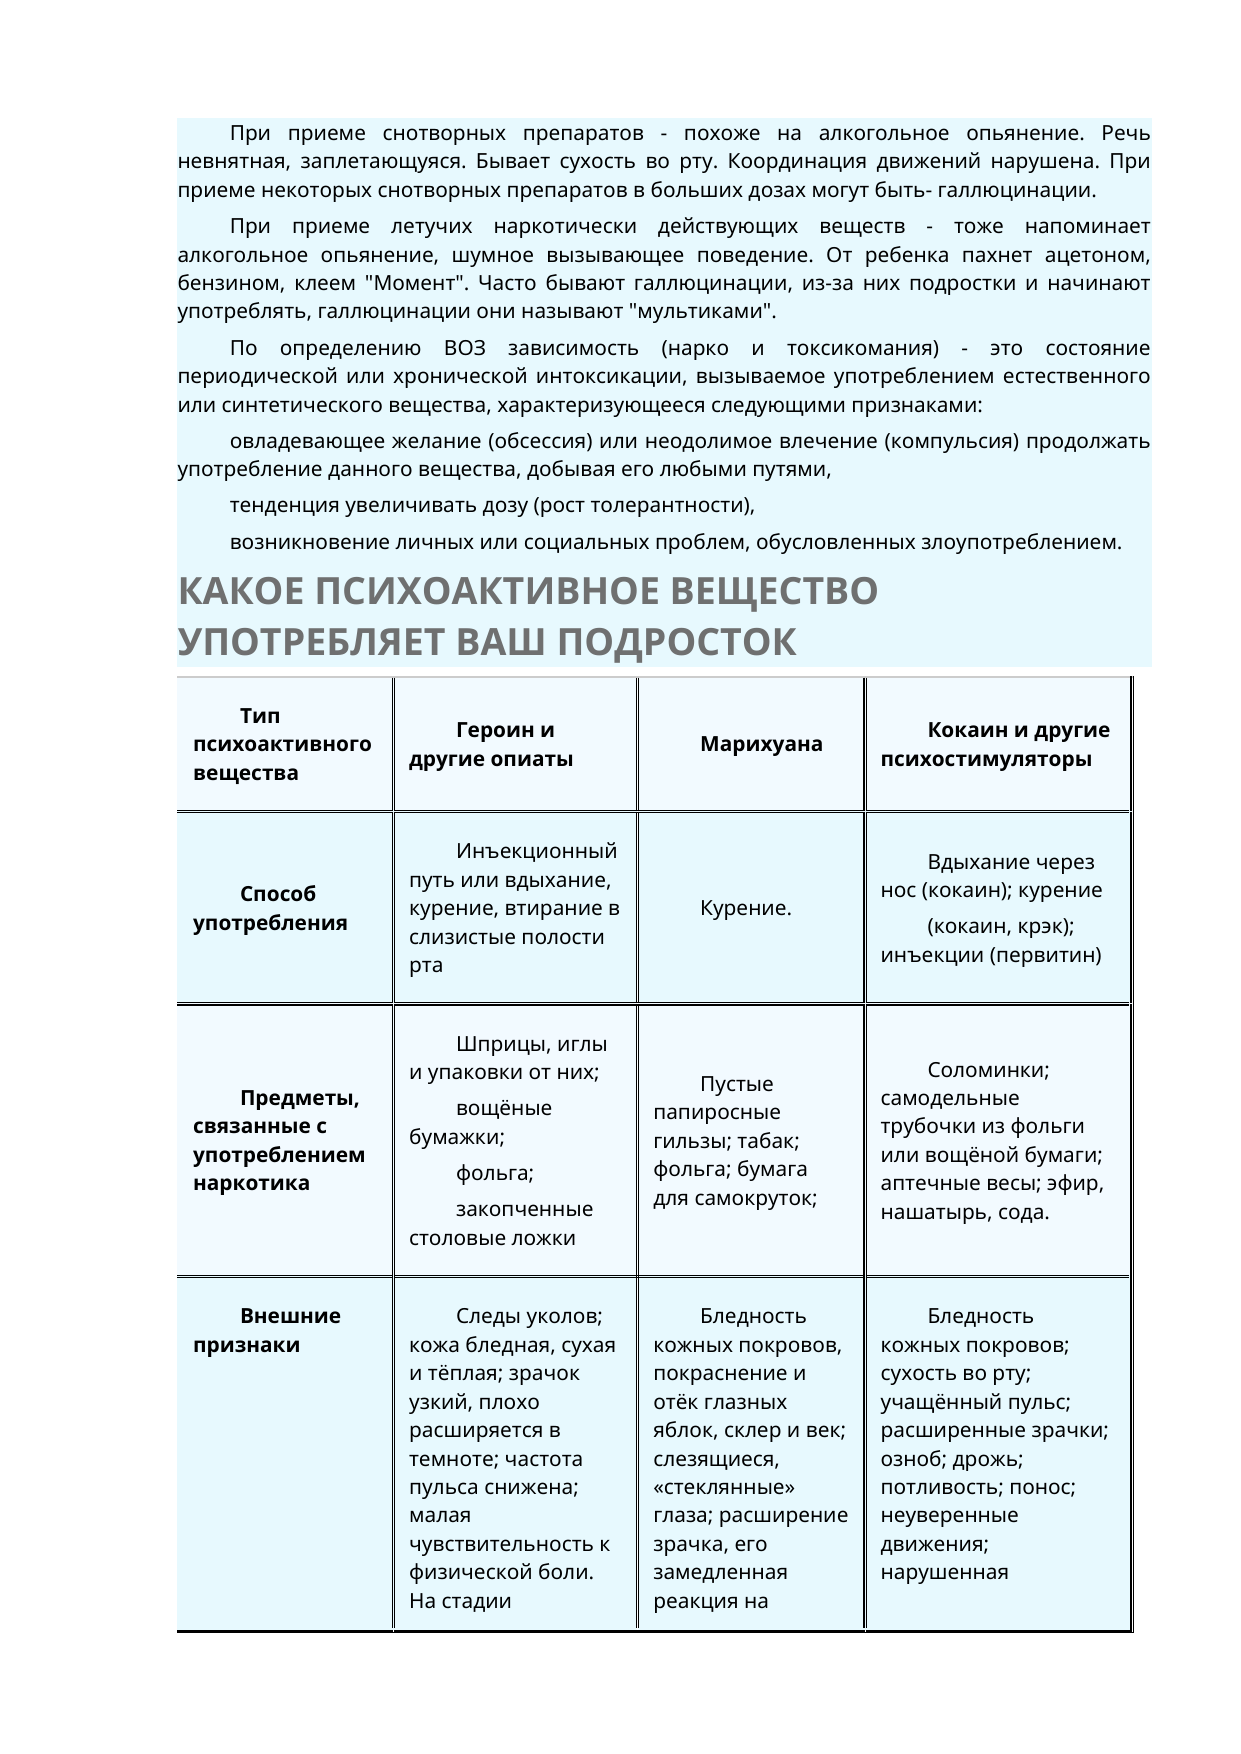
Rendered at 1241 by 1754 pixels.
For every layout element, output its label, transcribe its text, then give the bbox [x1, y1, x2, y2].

table_header Кокаин и другие психостимуляторы [867, 678, 1130, 810]
text При приеме летучих наркотически действующих веществ - тоже напоминает алкогольное опьянение, шумное вызывающее поведение. От ребенка пахнет ацетоном, бензином, клеем "Момент". Часто бывают галлюцинации, из-за них подростки и начинают употреблять, галлюцинации они называют "мультиками". [177, 211, 1152, 325]
text При приеме снотворных препаратов - похоже на алкогольное опьянение. Речь невнятная, заплетающуяся. Бывает сухость во рту. Координация движений нарушена. При приеме некоторых снотворных препаратов в больших дозах могут быть- галлюцинации. [177, 118, 1152, 203]
text овладевающее желание (обсессия) или неодолимое влечение (компульсия) продолжать употребление данного вещества, добывая его любыми путями, [177, 426, 1152, 483]
text По определению ВОЗ зависимость (нарко и токсикомания) - это состояние периодической или хронической интоксикации, вызываемое употреблением естественного или синтетического вещества, характеризующееся следующими признаками: [177, 333, 1152, 418]
table_cell Способ употребления [177, 813, 392, 1002]
table_cell Курение. [639, 813, 863, 1002]
text возникновение личных или социальных проблем, обусловленных злоупотреблением. [177, 527, 1152, 555]
table_cell Внешние признаки [177, 1278, 393, 1630]
table_cell Соломинки; самодельные трубочки из фольги или вощёной бумаги; аптечные весы; эфир, нашатырь, сода. [867, 1002, 1131, 1275]
table_header Марихуана [639, 678, 863, 810]
text тенденция увеличивать дозу (рост толерантности), [177, 491, 1152, 519]
text КАКОЕ ПСИХОАКТИВНОЕ ВЕЩЕСТВО УПОТРЕБЛЯЕТ ВАШ ПОДРОСТОК [177, 565, 1152, 667]
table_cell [638, 1278, 865, 1630]
table_cell Инъекционный путь или вдыхание, курение, втирание в слизистые полости рта [395, 813, 636, 1002]
table_header Героин и другие опиаты [395, 678, 636, 810]
table_cell Пустые папиросные гильзы; табак; фольга; бумага для самокруток; [639, 1006, 863, 1275]
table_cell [393, 1275, 637, 1630]
table_header Тип психоактивного вещества [177, 678, 392, 810]
table_cell Предметы, связанные с употреблением наркотика [177, 1006, 392, 1275]
table_cell Шприцы, иглы и упаковки от них; вощёные бумажки; фольга; закопченные столовые ложки [395, 1006, 636, 1275]
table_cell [865, 1275, 1130, 1630]
table_cell Вдыхание через нос (кокаин); курение (кокаин, крэк); инъекции (первитин) [867, 810, 1131, 1002]
